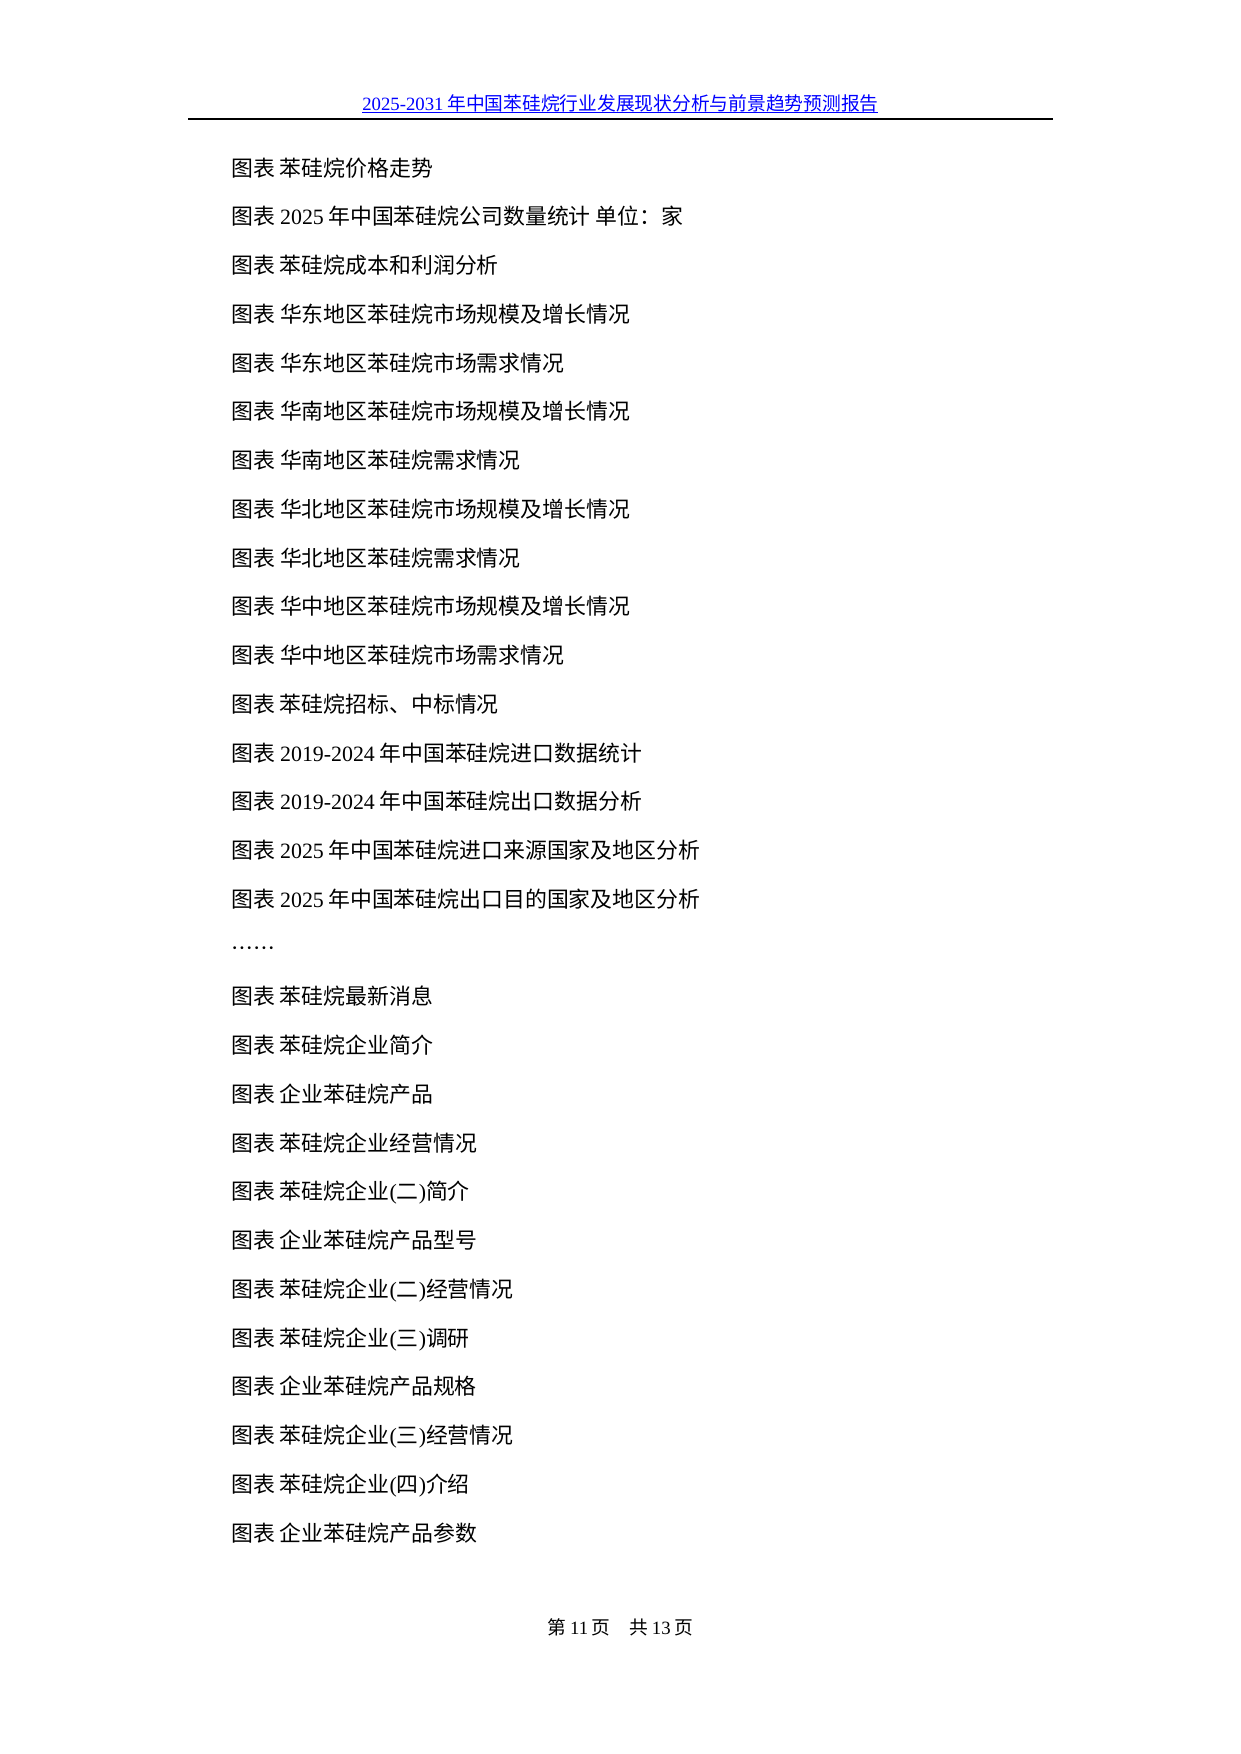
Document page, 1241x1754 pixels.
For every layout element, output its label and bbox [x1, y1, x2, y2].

text [187, 150, 1053, 1548]
